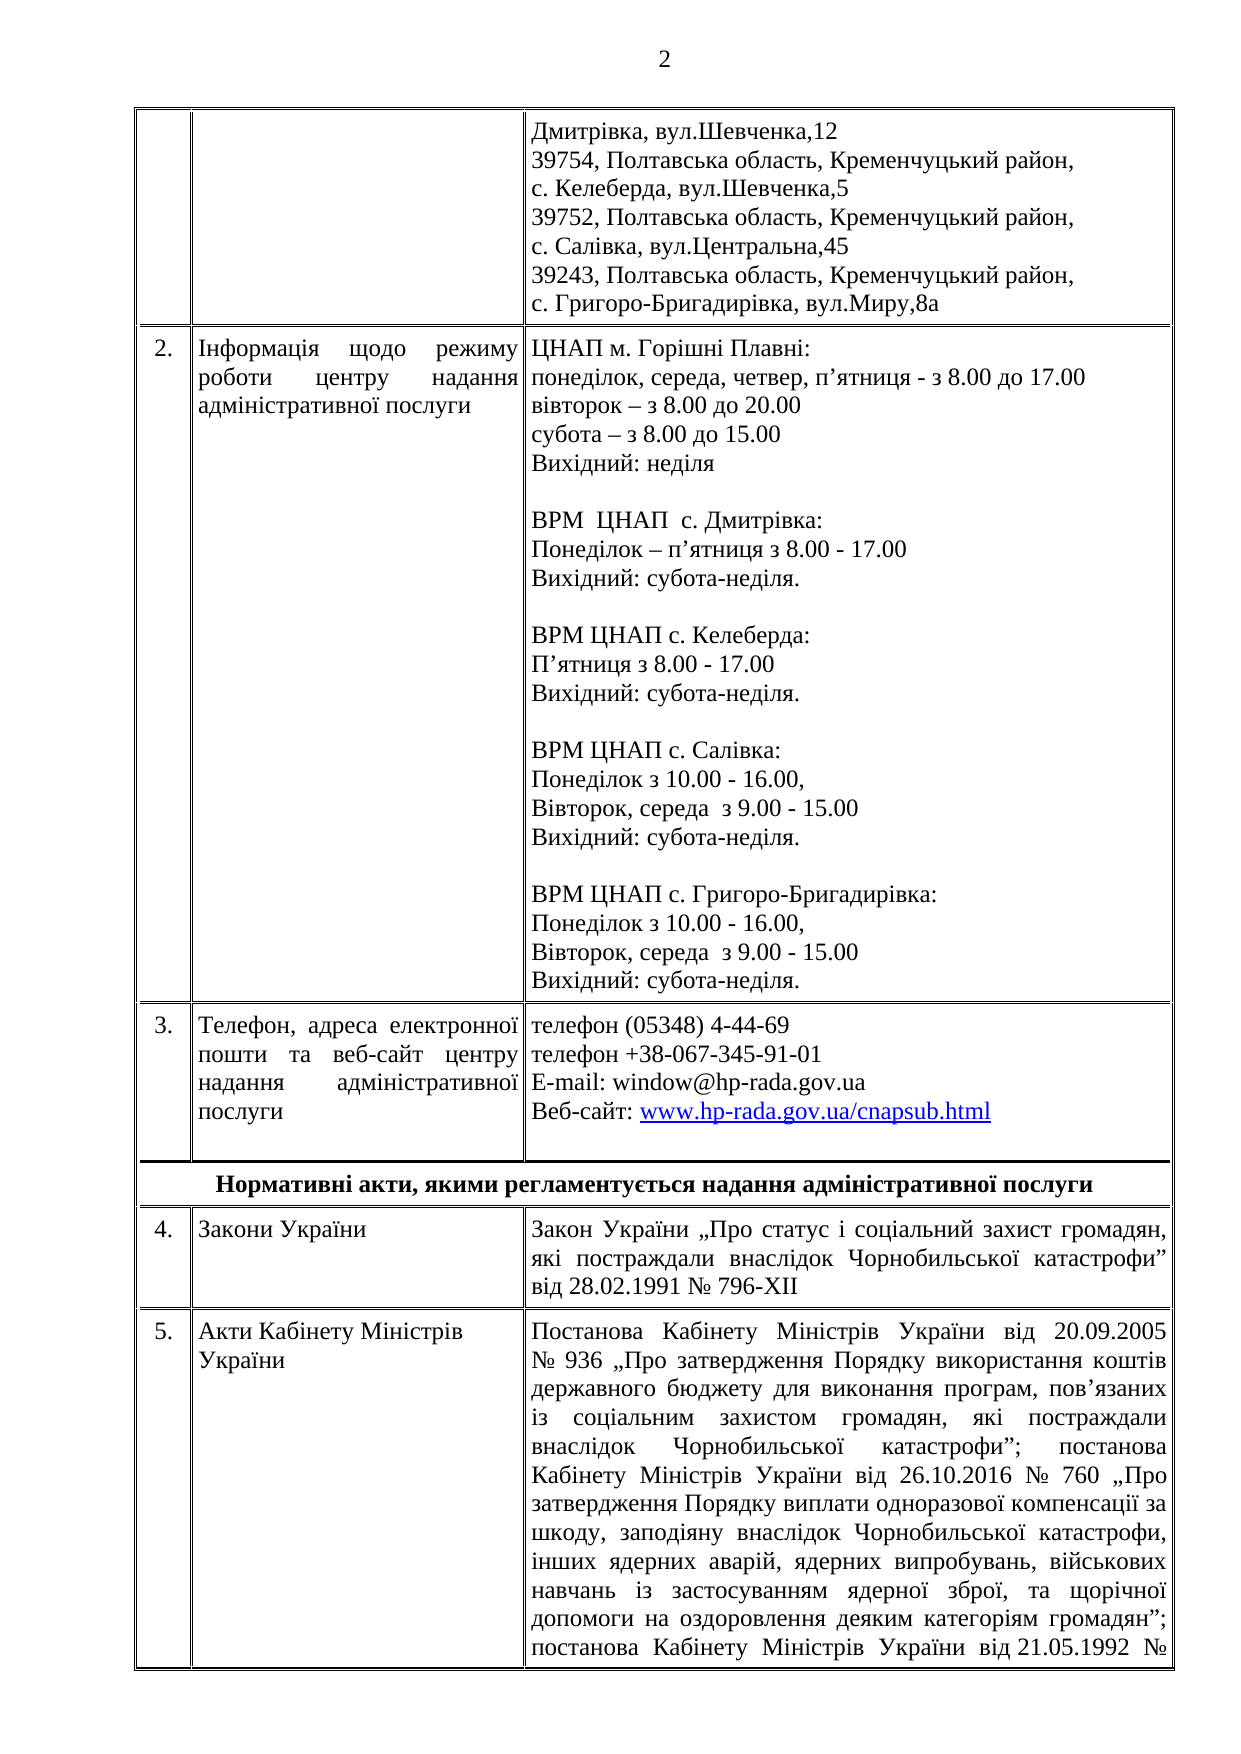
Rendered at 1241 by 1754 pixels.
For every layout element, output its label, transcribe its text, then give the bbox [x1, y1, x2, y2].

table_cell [525, 1306, 1172, 1667]
table_cell ЦНАП м. Горішні Плавні: понеділок, середа, четвер, п’ятниця - з 8.00 до 17.00 вівторок – з 8.00 до 20.00 субота – з 8.00 до 15.00 Вихідний: неділя ВРМ ЦНАП с. Дмитрівка: Понеділок – п’ятниця з 8.00 - 17.00 Вихідний: субота-неділя. ВРМ ЦНАП с. Келеберда: П’ятниця з 8.00 - 17.00 Вихідний: субота-неділя. ВРМ ЦНАП с. Салівка: Понеділок з 10.00 - 16.00, Вівторок, середа з 9.00 - 15.00 Вихідний: субота-неділя. ВРМ ЦНАП с. Григоро-Бригадирівка: Понеділок з 10.00 - 16.00, Вівторок, середа з 9.00 - 15.00 Вихідний: субота-неділя. [526, 324, 1172, 1001]
table_cell Телефон, адреса електронної пошти та веб-сайт центру надання адміністративної послуги [193, 1004, 523, 1160]
table_cell 4. [137, 1205, 190, 1306]
table_cell Нормативні акти, якими регламентується надання адміністративної послуги [137, 1160, 1172, 1204]
table_cell 5. [137, 1306, 192, 1667]
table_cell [525, 110, 1172, 323]
table_cell 3. [135, 1001, 192, 1160]
table_cell телефон (05348) 4-44-69 телефон +38-067-345-91-01 E-mail: window@hp-rada.gov.ua Веб-сайт: www.hp-rada.gov.ua/cnapsub.html [525, 1001, 1173, 1160]
table_cell Закони України [193, 1208, 523, 1306]
table_cell 2. [137, 324, 190, 1001]
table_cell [192, 1310, 525, 1667]
table_cell 1. [137, 110, 192, 323]
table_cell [192, 110, 525, 323]
table_cell Інформація щодо режиму роботи центру надання адміністративної послуги [193, 327, 523, 1001]
table_cell Закон України „Про статус і соціальний захист громадян, які постраждали внаслідок Чорнобильської катастрофи” від 28.02.1991 № 796-XII [526, 1205, 1172, 1306]
